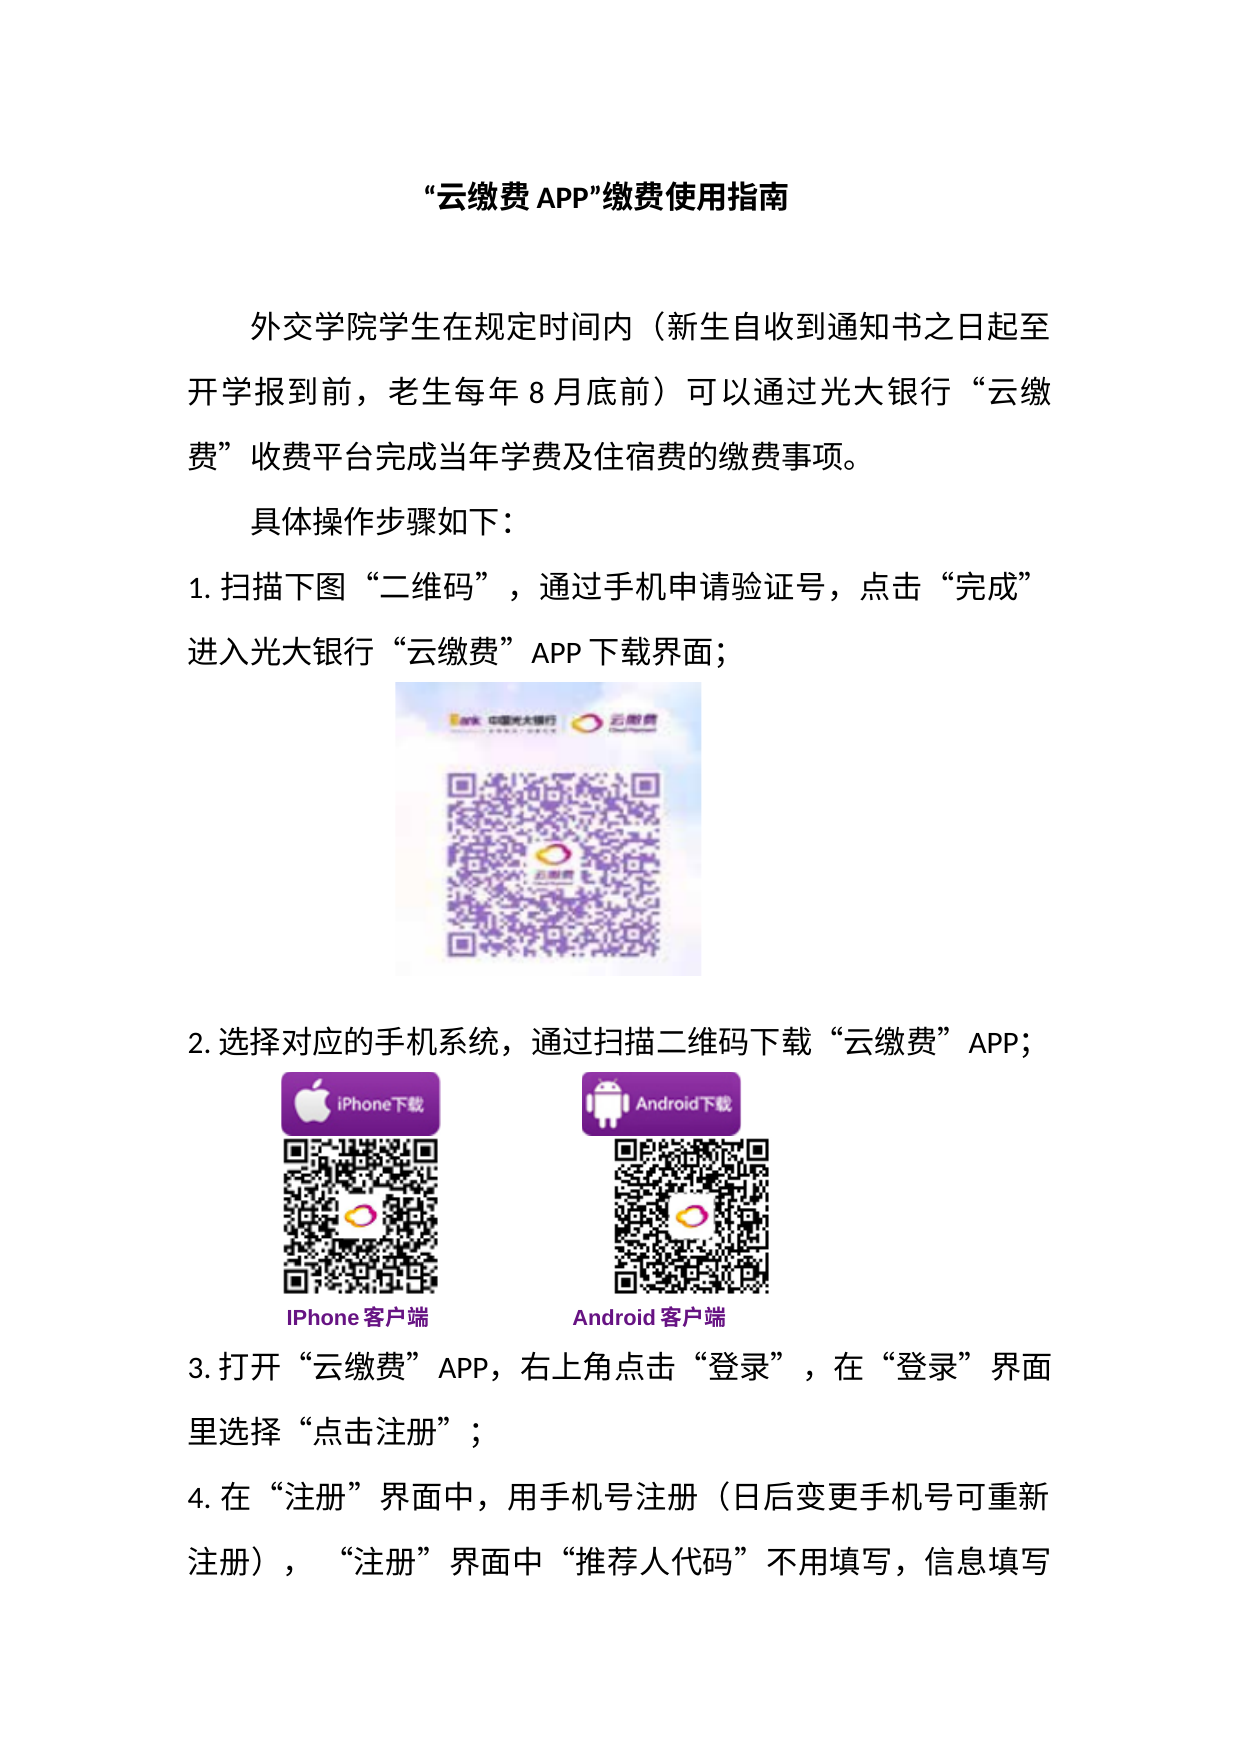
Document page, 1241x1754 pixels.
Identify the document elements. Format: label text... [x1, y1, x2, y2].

picture [582, 1072, 742, 1136]
text 具体操作步骤如下： 1. 扫描下图“二维码”，通过手机申请验证号，点击“完成”进入光大银行“云缴费”APP 下载界面； [187, 487, 1053, 682]
picture [612, 1137, 772, 1297]
text 3. 打开“云缴费”APP，右上角点击“登录”，在“登录”界面里选择“点击注册”； [187, 1332, 1053, 1462]
picture [281, 1137, 441, 1297]
text 外交学院学生在规定时间内（新生自收到通知书之日起至开学报到前，老生每年8月底前）可以通过光大银行“云缴费”收费平台完成当年学费及住宿费的缴费事项。 [187, 292, 1053, 487]
picture [281, 1072, 441, 1136]
picture [395, 682, 702, 976]
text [187, 1462, 1053, 1592]
text IPhone客户端 Android客户端 [187, 1299, 1053, 1332]
text “云缴费APP”缴费使用指南 [187, 162, 1053, 227]
text 2. 选择对应的手机系统，通过扫描二维码下载“云缴费”APP； [187, 1007, 1053, 1072]
